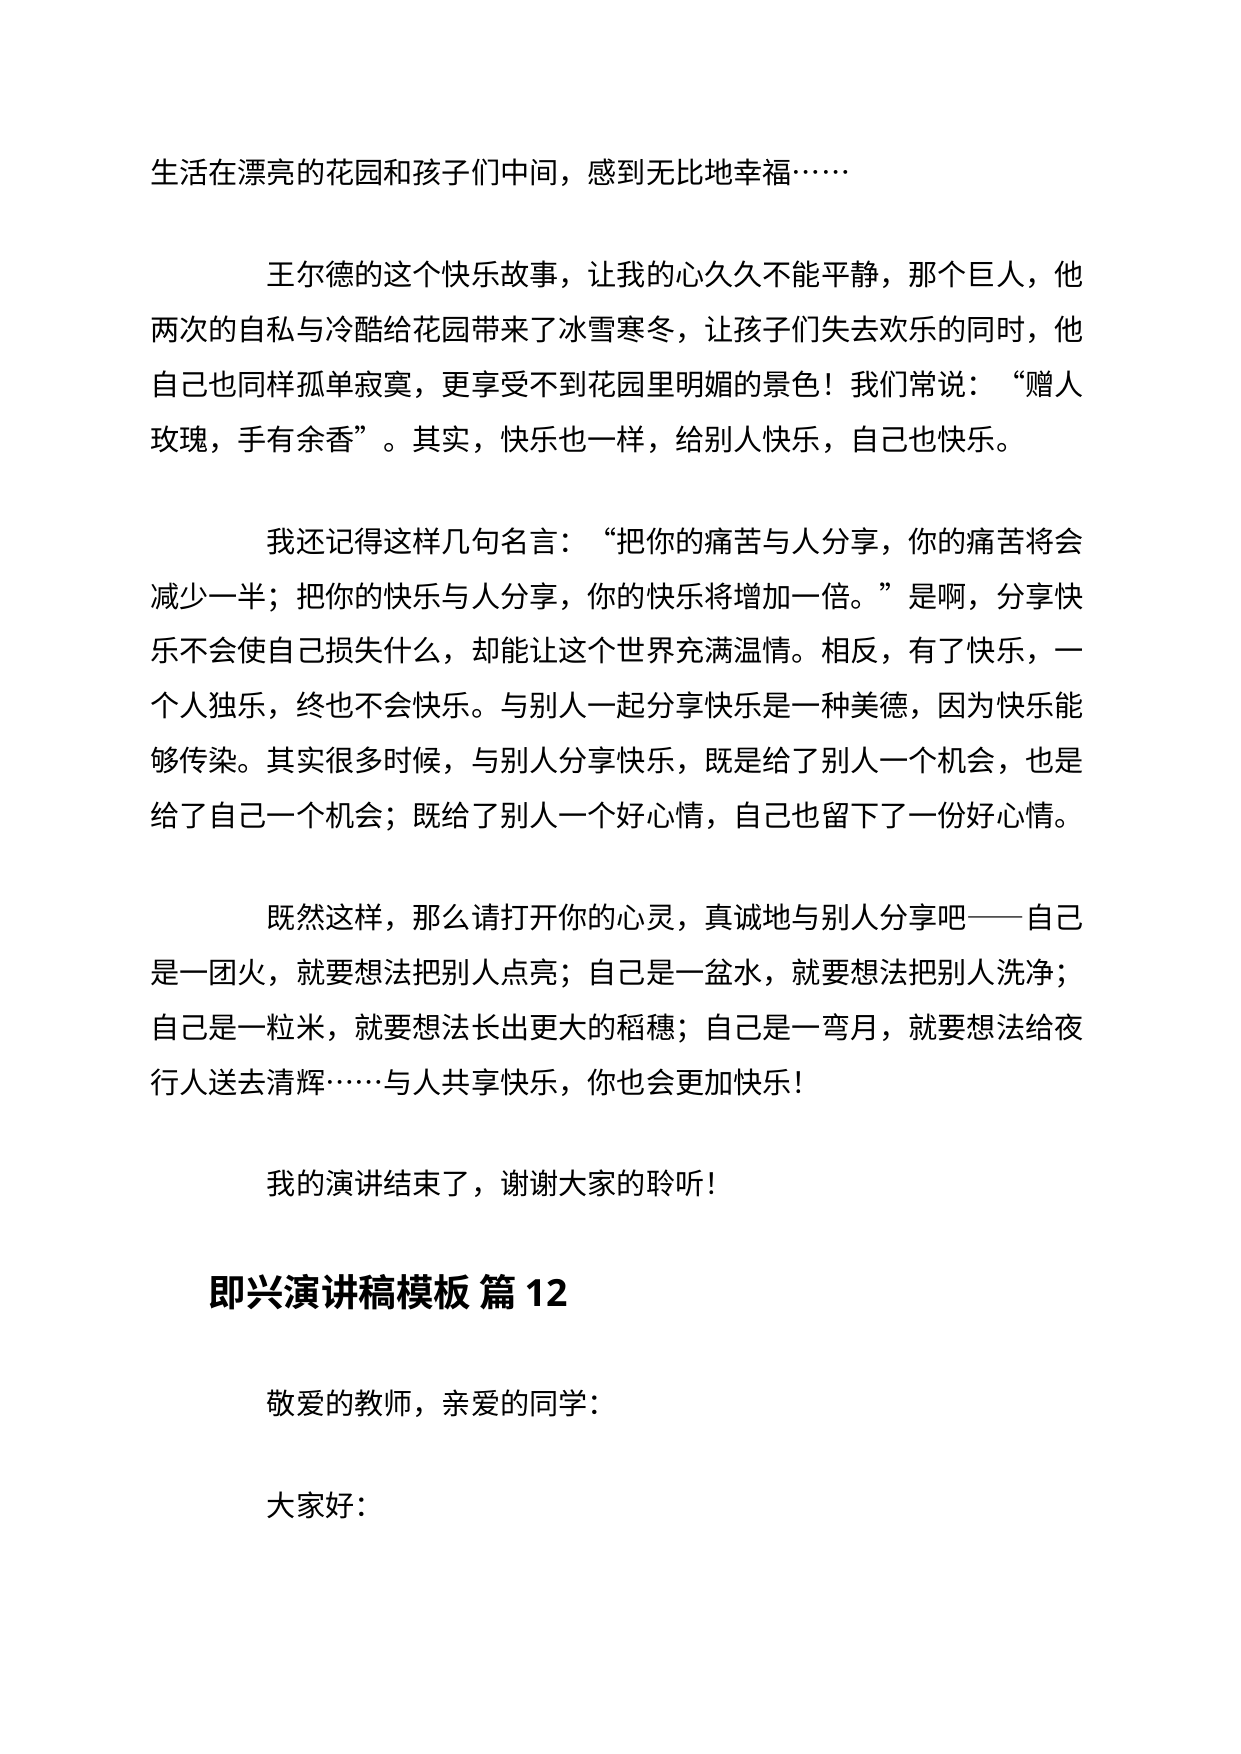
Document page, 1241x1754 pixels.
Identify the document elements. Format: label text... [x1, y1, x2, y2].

text 既然这样，那么请打开你的心灵，真诚地与别人分享吧——自己是一团火，就要想法把别人点亮；自己是一盆水，就要想法把别人洗净；自己是一粒米，就要想法长出更大的稻穗；自己是一弯月，就要想法给夜行人送去清辉……与人共享快乐，你也会更加快乐！ [150, 894, 1090, 1101]
text 我的演讲结束了，谢谢大家的聆听！ [150, 1161, 1090, 1203]
text 即兴演讲稿模板 篇12 [150, 1263, 1090, 1317]
text 敬爱的教师，亲爱的同学： [150, 1380, 1090, 1423]
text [150, 150, 1090, 192]
text 王尔德的这个快乐故事，让我的心久久不能平静，那个巨人，他两次的自私与冷酷给花园带来了冰雪寒冬，让孩子们失去欢乐的同时，他自己也同样孤单寂寞，更享受不到花园里明媚的景色！我们常说：“赠人玫瑰，手有余香”。其实，快乐也一样，给别人快乐，自己也快乐。 [150, 252, 1090, 459]
text 我还记得这样几句名言：“把你的痛苦与人分享，你的痛苦将会减少一半；把你的快乐与人分享，你的快乐将增加一倍。”是啊，分享快乐不会使自己损失什么，却能让这个世界充满温情。相反，有了快乐，一个人独乐，终也不会快乐。与别人一起分享快乐是一种美德，因为快乐能够传染。其实很多时候，与别人分享快乐，既是给了别人一个机会，也是给了自己一个机会；既给了别人一个好心情，自己也留下了一份好心情。 [150, 518, 1090, 835]
text 大家好： [150, 1482, 1090, 1524]
